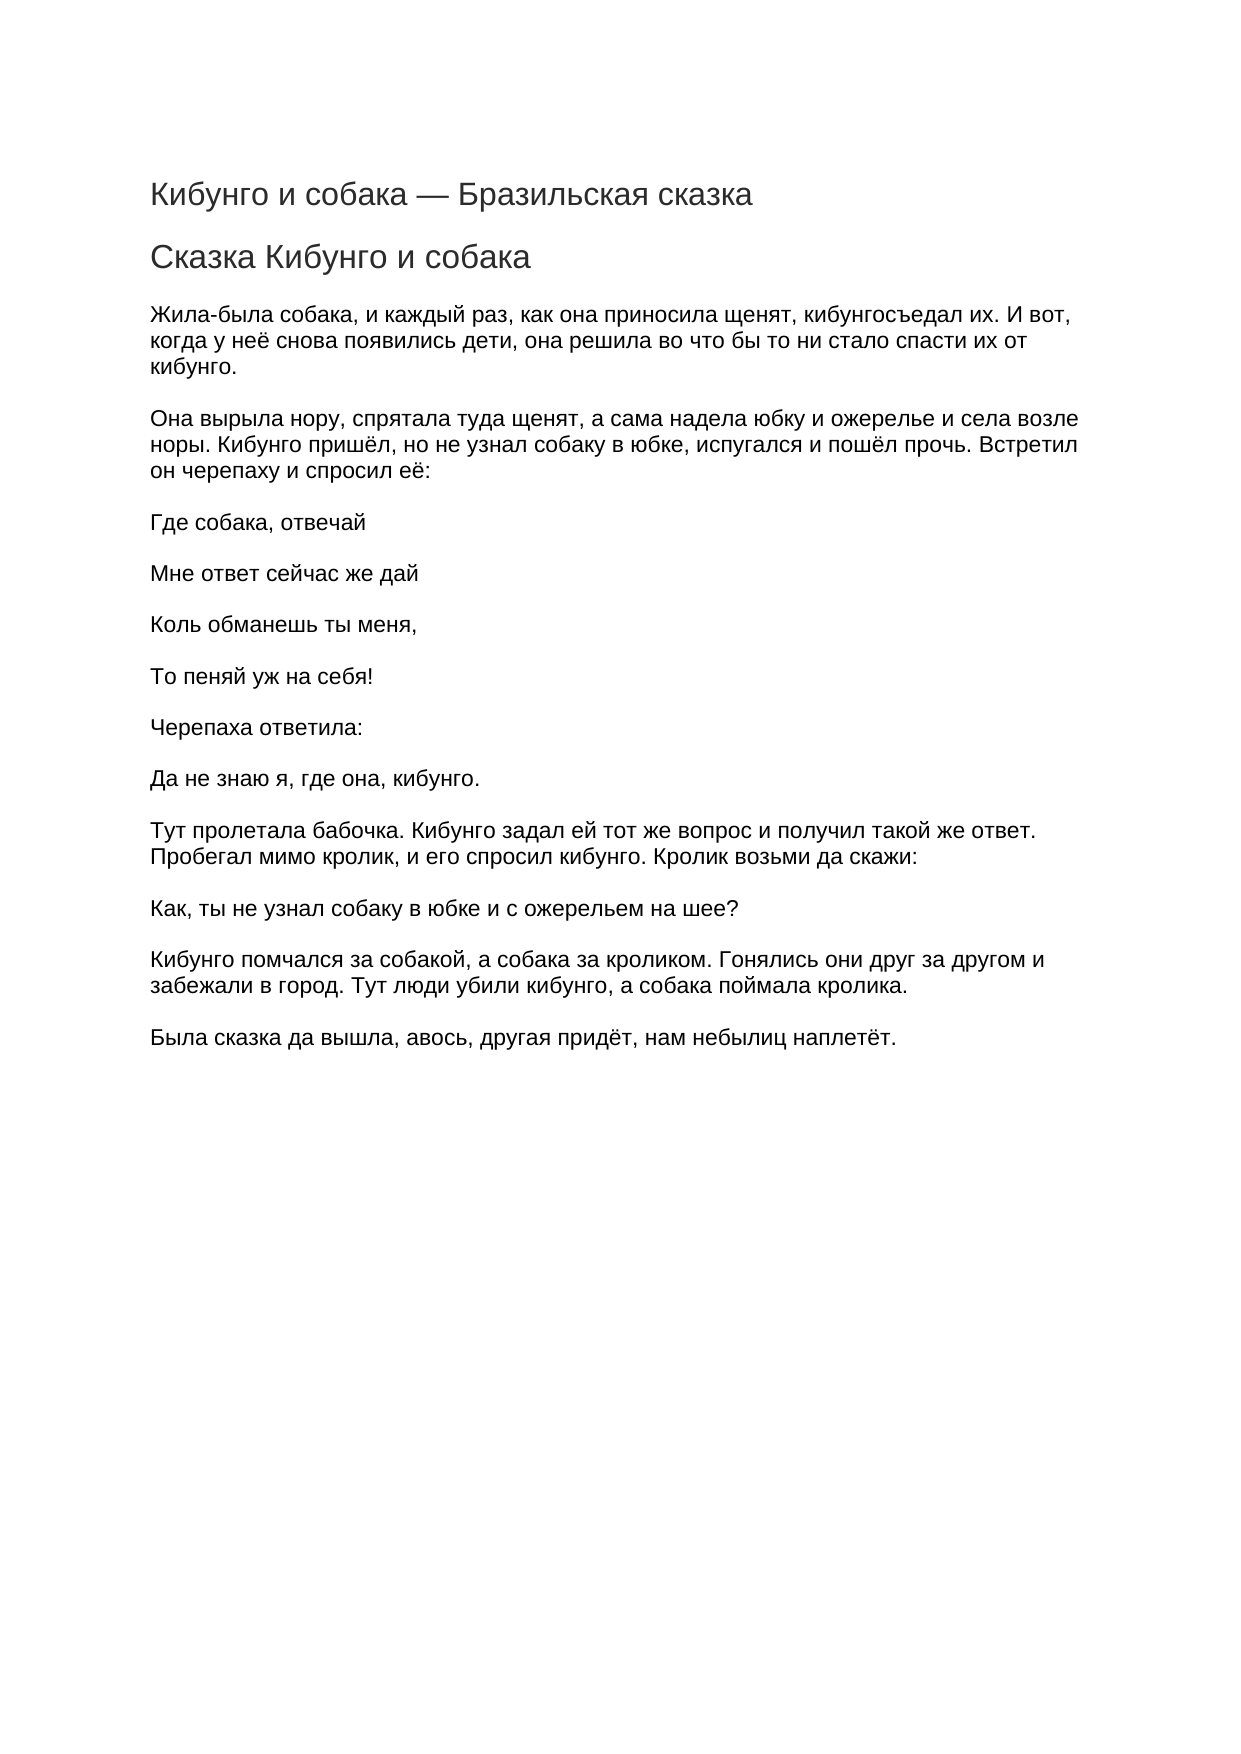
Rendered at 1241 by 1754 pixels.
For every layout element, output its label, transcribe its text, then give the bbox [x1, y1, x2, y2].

text То пеняй уж на себя! [150, 663, 1090, 689]
text Жила-была собака, и каждый раз, как она приносила щенят, кибунгосъедал их. И вот, когда у неё снова появились дети, она решила во что бы то ни стало спасти их от кибунго. [150, 301, 1090, 379]
text Как, ты не узнал собаку в юбке и с ожерельем на шее? [150, 894, 1090, 921]
text Тут пролетала бабочка. Кибунго задал ей тот же вопрос и получил такой же ответ. Пробегал мимо кролик, и его спросил кибунго. Кролик возьми да скажи: [150, 817, 1090, 869]
subtitle Сказка Кибунго и собака [150, 237, 1090, 276]
text Черепаха ответила: [150, 714, 1090, 740]
text Она вырыла нору, спрятала туда щенят, а сама надела юбку и ожерелье и села возле норы. Кибунго пришёл, но не узнал собаку в юбке, испугался и пошёл прочь. Встретил он черепаху и спросил её: [150, 404, 1090, 484]
text Была сказка да вышла, авось, другая придёт, нам небылиц наплетёт. [150, 1023, 1090, 1050]
text Где собака, отвечай [150, 509, 1090, 535]
text Да не знаю я, где она, кибунго. [150, 765, 1090, 792]
text Коль обманешь ты меня, [150, 611, 1090, 638]
subtitle Кибунго и собака — Бразильская сказка [150, 175, 1090, 212]
text Мне ответ сейчас же дай [150, 560, 1090, 586]
text Кибунго помчался за собакой, а собака за кроликом. Гонялись они друг за другом и забежали в город. Тут люди убили кибунго, а собака поймала кролика. [150, 946, 1090, 998]
